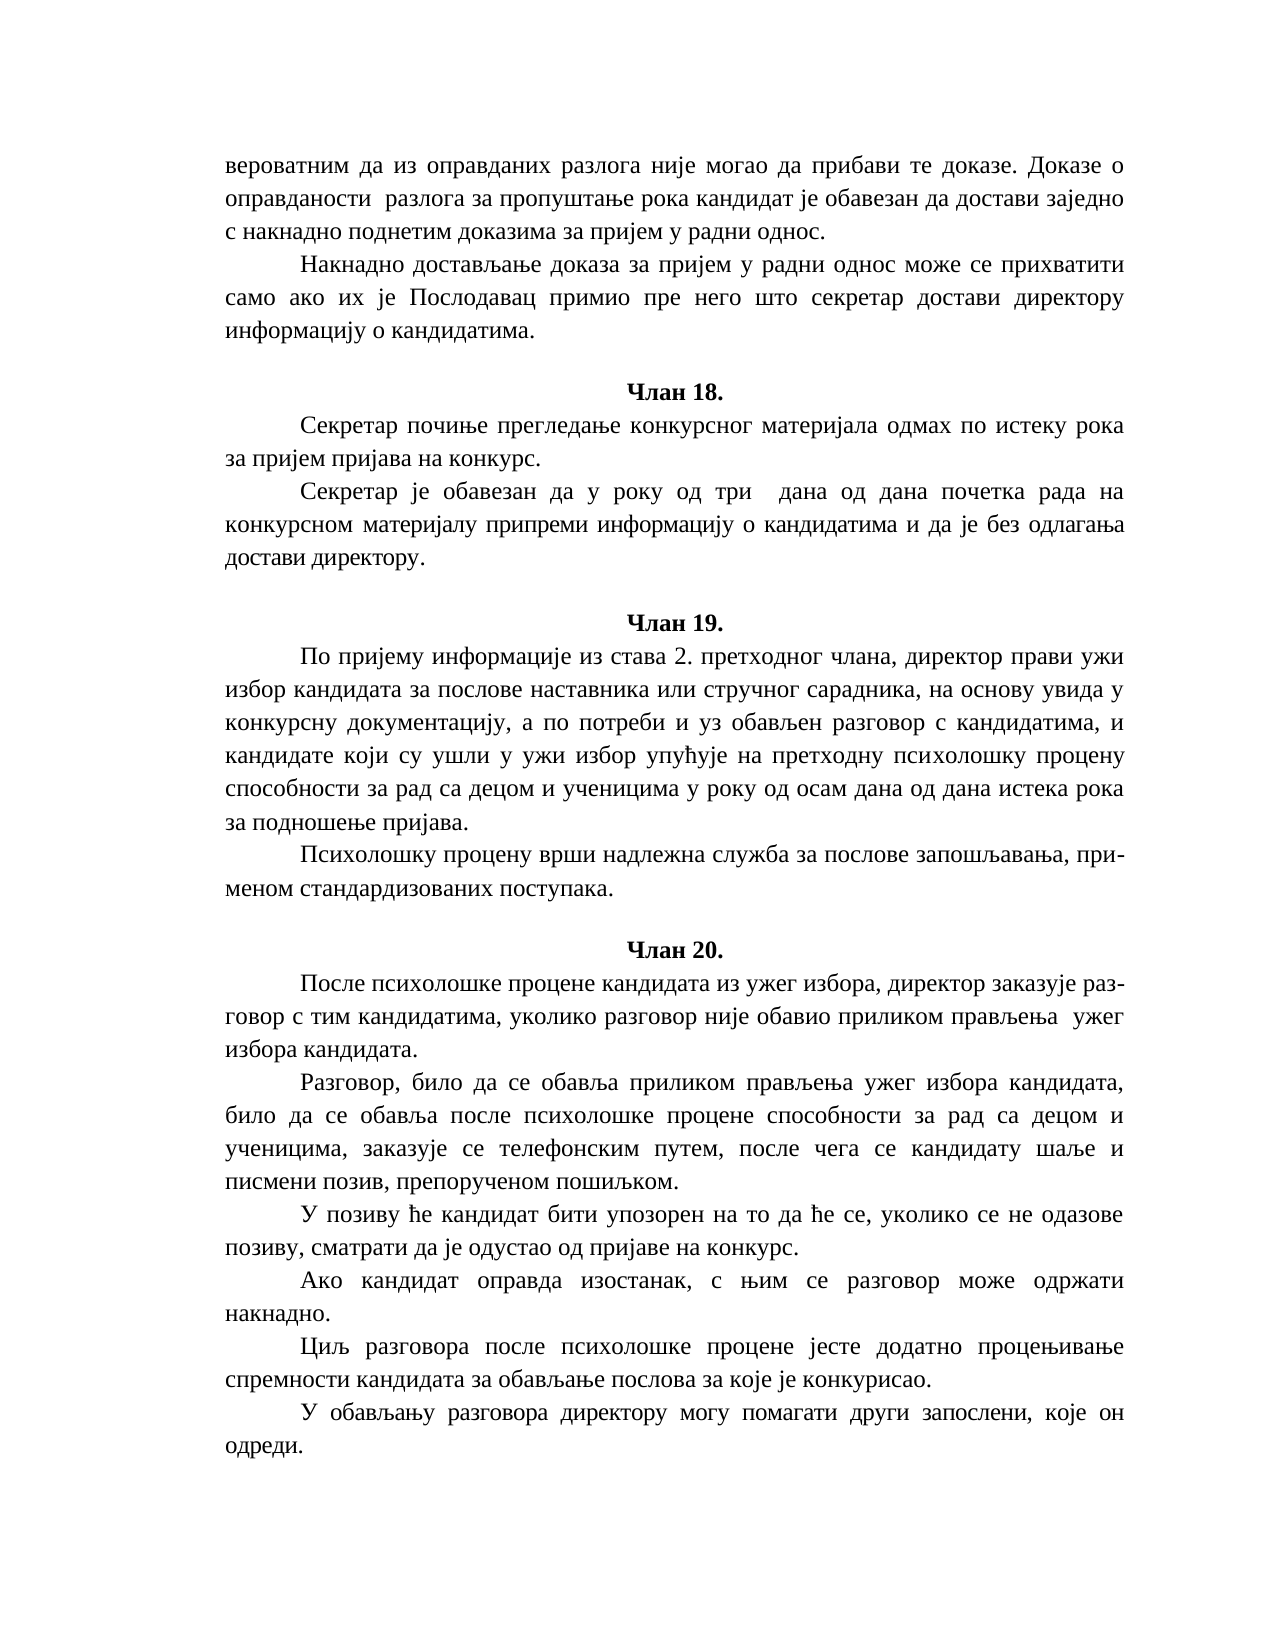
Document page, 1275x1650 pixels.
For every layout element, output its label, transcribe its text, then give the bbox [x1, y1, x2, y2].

list Члан 19. [225, 608, 1125, 637]
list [225, 150, 1125, 245]
list У позиву ће кандидат бити упозорен на то да ће се, уколико се не одазове позиву, сматрати да је одустао од пријаве на конкурс. [225, 1199, 1125, 1261]
list После психолошке процене кандидата из ужег избора, директор заказује разговор с тим кандидатима, уколико разговор није обавио приликом прављења ужег избора кандидата. [225, 968, 1125, 1063]
list Члан 20. [225, 935, 1125, 963]
list По пријему информације из става 2. претходног члана, директор прави ужи избор кандидата за послове наставника или стручног сарадника, на основу увида у конкурсну документацију, а по потреби и уз обављен разговор с кандидатима, и кандидате који су ушли у ужи избор упућује на претходну психолошку процену способности за рад са децом и ученицима у року од осам дана од дана истека рока за подношење пријава. [225, 641, 1125, 835]
list Психолошку процену врши надлежна служба за послове запошљавања, применом стандардизованих поступака. [225, 839, 1125, 901]
list Секретар је обавезан да у року од три дана од дана почетка рада на конкурсном материјалу припреми информацију о кандидатима и да је без одлагања достави директору. [225, 476, 1125, 571]
list Циљ разговора после психолошке процене јесте додатно процењивање спремности кандидата за обављање послова за које је конкурисао. [225, 1331, 1125, 1393]
list Накнадно достављање доказа за пријем у радни однос може се прихватити само ако их је Послодавац примио пре него што секретар достави директору информацију о кандидатима. [225, 249, 1125, 344]
list Ако кандидат оправда изостанак, с њим се разговор може одржати накнадно. [225, 1265, 1125, 1327]
list Разговор, било да се обавља приликом прављења ужег избора кандидата, било да се обавља после психолошке процене способности за рад са децом и ученицима, заказује се телефонским путем, после чега се кандидату шаље и писмени позив, препорученом пошиљком. [225, 1067, 1125, 1195]
list Секретар почиње прегледање конкурсног материјала одмах по истеку рока за пријем пријава на конкурс. [225, 410, 1125, 472]
list Члан 18. [225, 377, 1125, 406]
list У обављању разговора директору могу помагати други запослени, које он одреди. [225, 1397, 1125, 1459]
